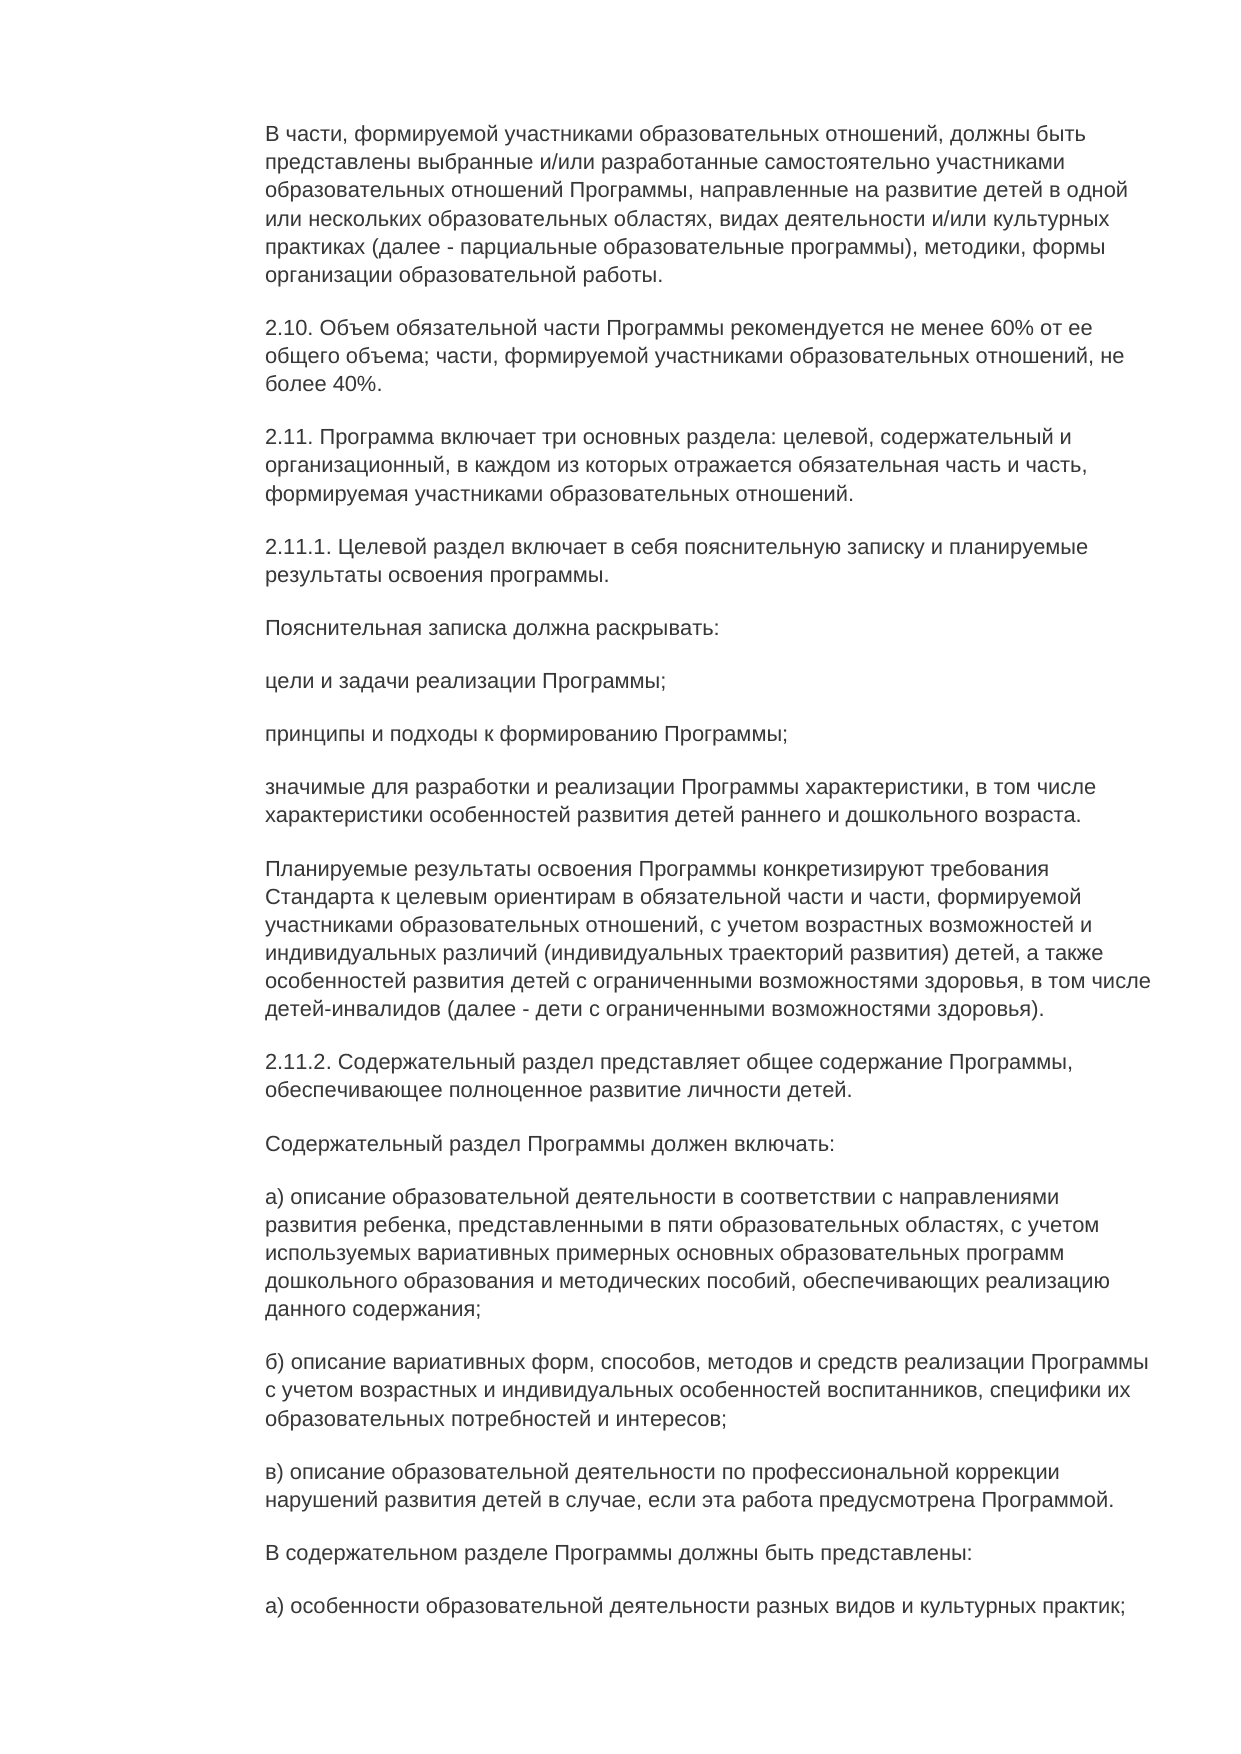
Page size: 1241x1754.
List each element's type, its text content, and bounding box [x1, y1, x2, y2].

text цели и задачи реализации Программы; [265, 665, 1152, 693]
text в) описание образовательной деятельности по профессиональной коррекции нарушений развития детей в случае, если эта работа предусмотрена Программой. [265, 1456, 1152, 1512]
text б) описание вариативных форм, способов, методов и средств реализации Программы с учетом возрастных и индивидуальных особенностей воспитанников, специфики их образовательных потребностей и интересов; [265, 1346, 1152, 1431]
text 2.11.2. Содержательный раздел представляет общее содержание Программы, обеспечивающее полноценное развитие личности детей. [265, 1046, 1152, 1102]
text значимые для разработки и реализации Программы характеристики, в том числе характеристики особенностей развития детей раннего и дошкольного возраста. [265, 771, 1152, 827]
text Пояснительная записка должна раскрывать: [265, 612, 1152, 640]
text Планируемые результаты освоения Программы конкретизируют требования Стандарта к целевым ориентирам в обязательной части и части, формируемой участниками образовательных отношений, с учетом возрастных возможностей и индивидуальных различий (индивидуальных траекторий развития) детей, а также особенностей развития детей с ограниченными возможностями здоровья, в том числе детей-инвалидов (далее - дети с ограниченными возможностями здоровья). [265, 852, 1152, 1021]
text а) особенности образовательной деятельности разных видов и культурных практик; [265, 1590, 1152, 1618]
text 2.11. Программа включает три основных раздела: целевой, содержательный и организационный, в каждом из которых отражается обязательная часть и часть, формируемая участниками образовательных отношений. [265, 421, 1152, 506]
text принципы и подходы к формированию Программы; [265, 718, 1152, 746]
text а) описание образовательной деятельности в соответствии с направлениями развития ребенка, представленными в пяти образовательных областях, с учетом используемых вариативных примерных основных образовательных программ дошкольного образования и методических пособий, обеспечивающих реализацию данного содержания; [265, 1181, 1152, 1321]
text 2.10. Объем обязательной части Программы рекомендуется не менее 60% от ее общего объема; части, формируемой участниками образовательных отношений, не более 40%. [265, 312, 1152, 396]
text 2.11.1. Целевой раздел включает в себя пояснительную записку и планируемые результаты освоения программы. [265, 531, 1152, 587]
text В содержательном разделе Программы должны быть представлены: [265, 1537, 1152, 1565]
text Содержательный раздел Программы должен включать: [265, 1127, 1152, 1156]
text В части, формируемой участниками образовательных отношений, должны быть представлены выбранные и/или разработанные самостоятельно участниками образовательных отношений Программы, направленные на развитие детей в одной или нескольких образовательных областях, видах деятельности и/или культурных практиках (далее - парциальные образовательные программы), методики, формы организации образовательной работы. [265, 118, 1152, 287]
